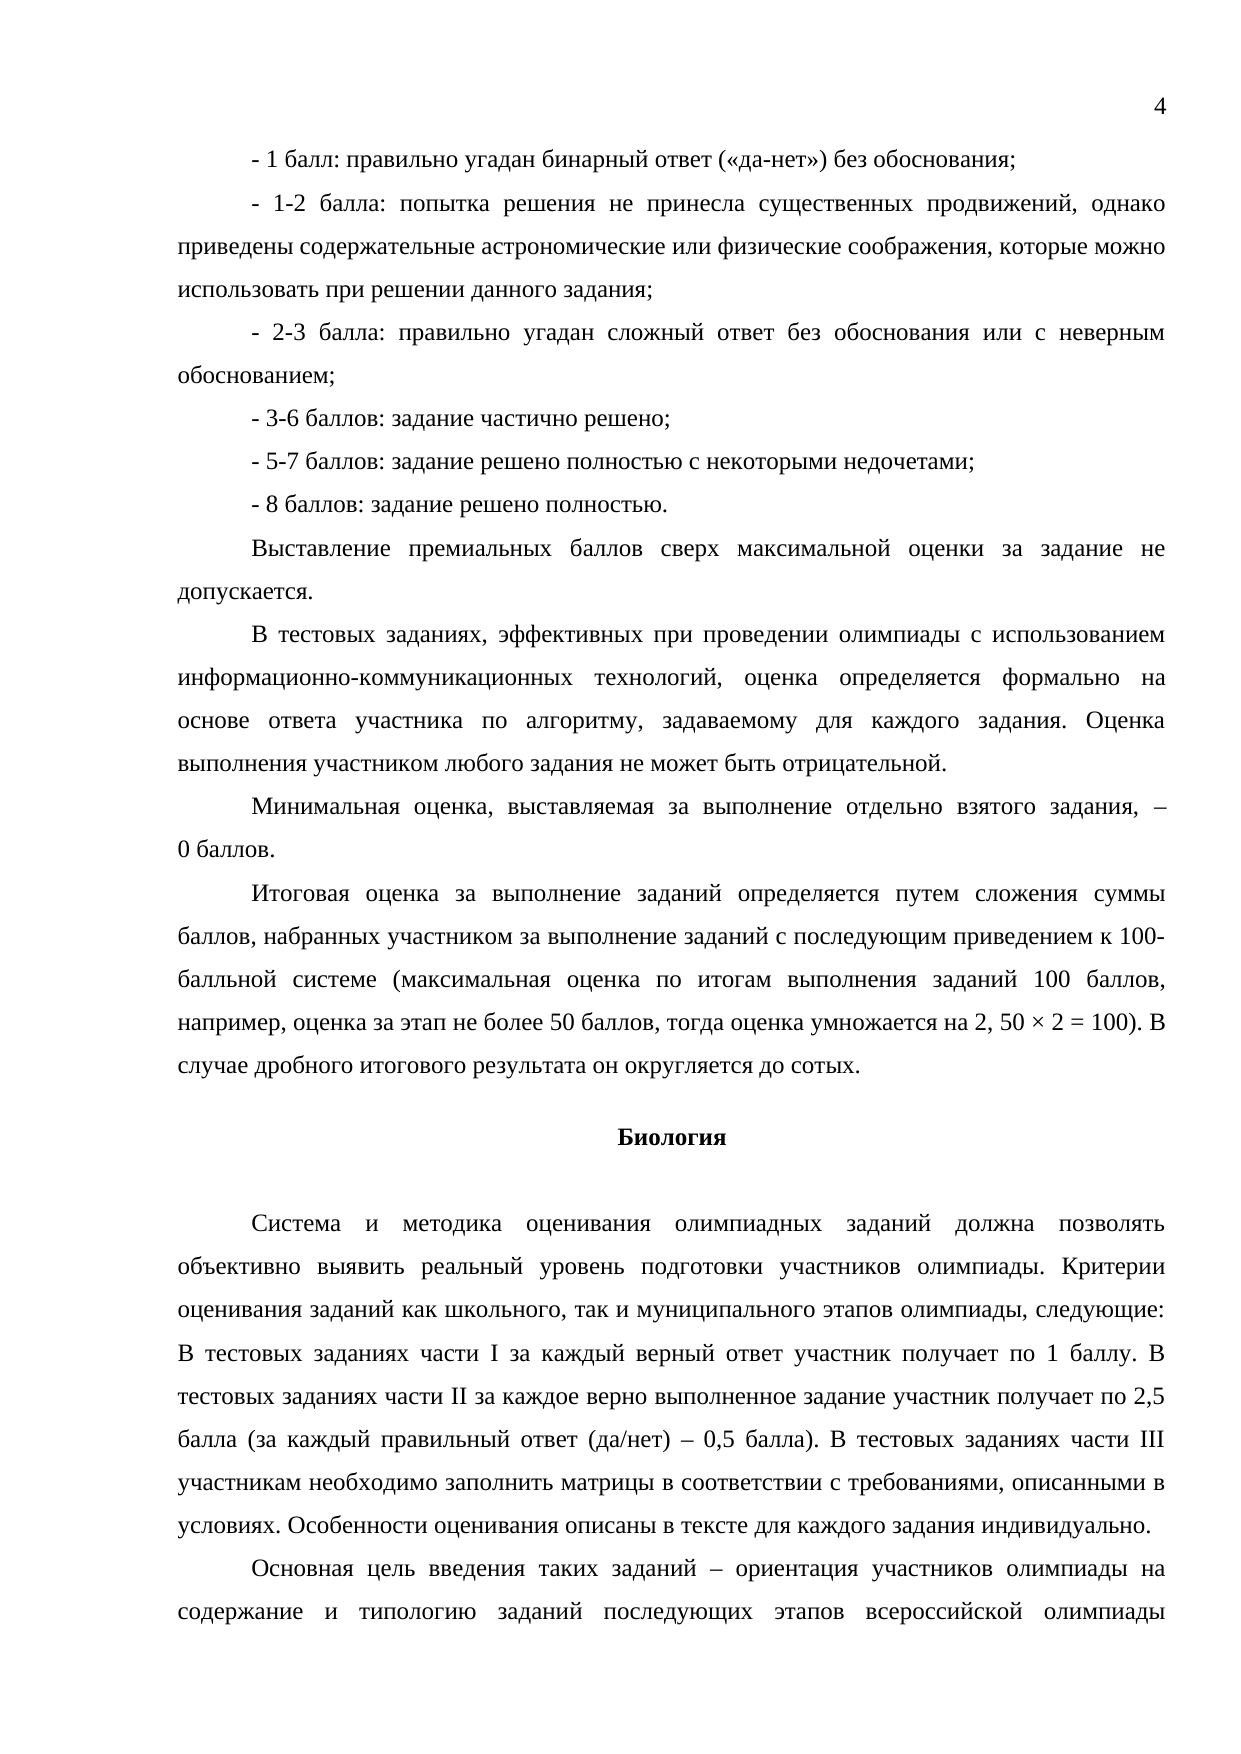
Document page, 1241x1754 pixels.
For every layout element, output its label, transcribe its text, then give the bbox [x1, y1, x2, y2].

text - 8 баллов: задание решено полностью. [177, 489, 1166, 518]
text - 3-6 баллов: задание частично решено; [177, 403, 1166, 432]
text - 5-7 баллов: задание решено полностью с некоторыми недочетами; [177, 446, 1166, 475]
text - 1 балл: правильно угадан бинарный ответ («да-нет») без обоснования; [177, 144, 1166, 173]
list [177, 1553, 1166, 1625]
text Минимальная оценка, выставляемая за выполнение отдельно взятого задания, – 0 баллов. [177, 791, 1166, 863]
list Система и методика оценивания олимпиадных заданий должна позволять объективно выявить реальный уровень подготовки участников олимпиады. Критерии оценивания заданий как школьного, так и муниципального этапов олимпиады, следующие: В тестовых заданиях части I за каждый верный ответ участник получает по 1 баллу. В тестовых заданиях части II за каждое верно выполненное задание участник получает по 2,5 балла (за каждый правильный ответ (да/нет) – 0,5 балла). В тестовых заданиях части III участникам необходимо заполнить матрицы в соответствии с требованиями, описанными в условиях. Особенности оценивания описаны в тексте для каждого задания индивидуально. [177, 1208, 1166, 1539]
text Выставление премиальных баллов сверх максимальной оценки за задание не допускается. [177, 533, 1166, 604]
list Биология [177, 1122, 1166, 1151]
text - 2-3 балла: правильно угадан сложный ответ без обоснования или с неверным обоснованием; [177, 317, 1166, 389]
text В тестовых заданиях, эффективных при проведении олимпиады с использованием информационно-коммуникационных технологий, оценка определяется формально на основе ответа участника по алгоритму, задаваемому для каждого задания. Оценка выполнения участником любого задания не может быть отрицательной. [177, 619, 1166, 777]
text - 1-2 балла: попытка решения не принесла существенных продвижений, однако приведены содержательные астрономические или физические соображения, которые можно использовать при решении данного задания; [177, 188, 1166, 303]
text Итоговая оценка за выполнение заданий определяется путем сложения суммы баллов, набранных участником за выполнение заданий с последующим приведением к 100-балльной системе (максимальная оценка по итогам выполнения заданий 100 баллов, например, оценка за этап не более 50 баллов, тогда оценка умножается на 2, 50 × 2 = 100). В случае дробного итогового результата он округляется до сотых. [177, 878, 1166, 1079]
